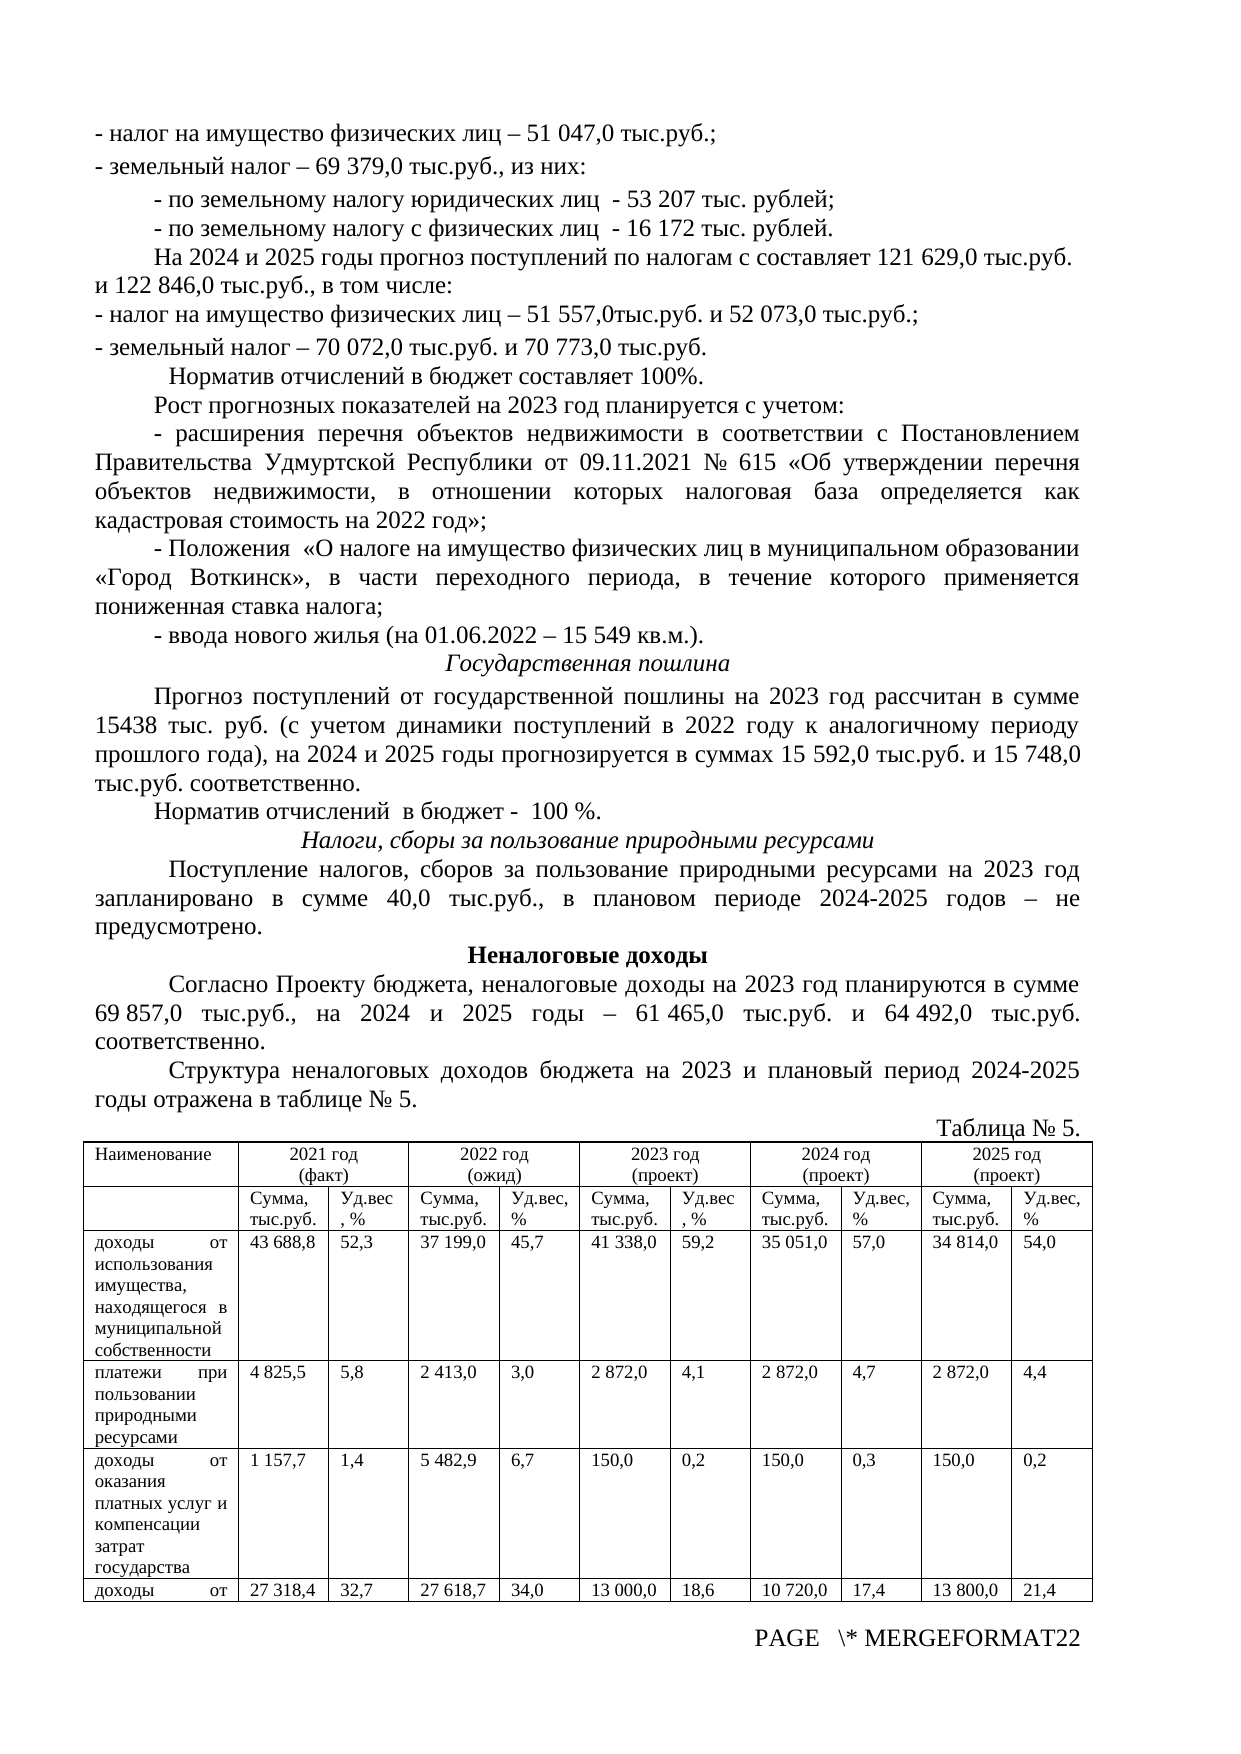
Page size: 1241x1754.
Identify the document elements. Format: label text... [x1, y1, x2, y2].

text Согласно Проекту бюджета, неналоговые доходы на 2023 год планируются в сумме 69 857,0 тыс.руб., на 2024 и 2025 годы – 61 465,0 тыс.руб. и 64 492,0 тыс.руб. соответственно. [94, 969, 1081, 1055]
table_cell Сумма, тыс.руб. [751, 1187, 841, 1230]
text Рост прогнозных показателей на 2023 год планируется с учетом: [94, 390, 1081, 418]
table_cell 2 872,0 [922, 1361, 1011, 1447]
table_cell [84, 1187, 238, 1230]
table_cell 2 413,0 [409, 1361, 499, 1447]
text Поступление налогов, сборов за пользование природными ресурсами на 2023 год запланировано в сумме 40,0 тыс.руб., в плановом периоде 2024-2025 годов – не предусмотрено. [94, 854, 1081, 940]
table_cell 10 720,0 [751, 1579, 841, 1601]
text Неналоговые доходы [94, 940, 1081, 969]
text Прогноз поступлений от государственной пошлины на 2023 год рассчитан в сумме 15438 тыс. руб. (с учетом динамики поступлений в 2022 году к аналогичному периоду прошлого года), на 2024 и 2025 годы прогнозируется в суммах 15 592,0 тыс.руб. и 15 748,0 тыс.руб. соответственно. [94, 681, 1081, 796]
table_cell 21,4 [1012, 1579, 1092, 1601]
text - по земельному налогу с физических лиц - 16 172 тыс. рублей. [94, 213, 1081, 242]
table_cell 52,3 [329, 1231, 408, 1360]
table_cell доходы от продажи материальных и нематериальных активов [84, 1579, 238, 1601]
table_cell 150,0 [580, 1449, 670, 1578]
table_cell 0,3 [842, 1449, 921, 1578]
text Государственная пошлина [94, 648, 1081, 677]
table_cell 1 157,7 [239, 1449, 328, 1578]
table_cell 37 199,0 [409, 1231, 499, 1360]
text - по земельному налогу юридических лиц - 53 207 тыс. рублей; [94, 184, 1081, 213]
table_header 2021 год (факт) [239, 1143, 408, 1186]
table_cell Сумма, тыс.руб. [409, 1187, 499, 1230]
text Норматив отчислений в бюджет - 100 %. [94, 796, 1081, 825]
table_cell Сумма, тыс.руб. [922, 1187, 1011, 1230]
table_cell 4,4 [1012, 1361, 1092, 1447]
table_cell 45,7 [500, 1231, 579, 1360]
table_cell доходы от использования имущества, находящегося в муниципальной собственности [84, 1231, 238, 1360]
table_cell Сумма, тыс.руб. [580, 1187, 670, 1230]
text Налоги, сборы за пользование природными ресурсами [94, 825, 1081, 854]
table_cell 13 000,0 [580, 1579, 670, 1601]
table_cell 150,0 [751, 1449, 841, 1578]
table_cell 3,0 [500, 1361, 579, 1447]
table_cell 150,0 [922, 1449, 1011, 1578]
table_cell доходы от оказания платных услуг и компенсации затрат государства [84, 1449, 238, 1578]
text На 2024 и 2025 годы прогноз поступлений по налогам с составляет 121 629,0 тыс.руб. и 122 846,0 тыс.руб., в том числе: [94, 242, 1081, 299]
table_cell 34,0 [500, 1579, 579, 1601]
text Структура неналоговых доходов бюджета на 2023 и плановый период 2024-2025 годы отражена в таблице № 5. [94, 1055, 1081, 1113]
text - земельный налог – 70 072,0 тыс.руб. и 70 773,0 тыс.руб. [94, 332, 1081, 361]
table_header 2022 год (ожид) [409, 1143, 579, 1186]
table_cell Сумма, тыс.руб. [239, 1187, 328, 1230]
table_cell Уд.вес, % [842, 1187, 921, 1230]
table_cell 2 872,0 [751, 1361, 841, 1447]
table_cell 41 338,0 [580, 1231, 670, 1360]
table_header 2023 год (проект) [580, 1143, 750, 1186]
text Норматив отчислений в бюджет составляет 100%. [94, 361, 1081, 390]
table_cell 34 814,0 [922, 1231, 1011, 1360]
table_cell 4,7 [842, 1361, 921, 1447]
table_cell 5 482,9 [409, 1449, 499, 1578]
table_cell 0,2 [1012, 1449, 1092, 1578]
table_cell 43 688,8 [239, 1231, 328, 1360]
table_header 2025 год (проект) [922, 1143, 1092, 1186]
text - налог на имущество физических лиц – 51 047,0 тыс.руб.; [94, 118, 1081, 147]
table_cell Уд.вес, % [671, 1187, 750, 1230]
table_cell 35 051,0 [751, 1231, 841, 1360]
text - налог на имущество физических лиц – 51 557,0тыс.руб. и 52 073,0 тыс.руб.; [94, 299, 1081, 328]
table_cell 0,2 [671, 1449, 750, 1578]
table_cell 32,7 [329, 1579, 408, 1601]
table_cell 6,7 [500, 1449, 579, 1578]
table_cell 2 872,0 [580, 1361, 670, 1447]
table_cell 54,0 [1012, 1231, 1092, 1360]
table_cell 18,6 [671, 1579, 750, 1601]
table_cell 59,2 [671, 1231, 750, 1360]
table_cell 1,4 [329, 1449, 408, 1578]
table_cell 57,0 [842, 1231, 921, 1360]
text Таблица № 5. [94, 1113, 1081, 1141]
table_cell 4 825,5 [239, 1361, 328, 1447]
table_cell Уд.вес, % [500, 1187, 579, 1230]
table_cell Уд.вес, % [329, 1187, 408, 1230]
table_cell 13 800,0 [922, 1579, 1011, 1601]
text - расширения перечня объектов недвижимости в соответствии с Постановлением Правительства Удмуртской Республики от 09.11.2021 № 615 «Об утверждении перечня объектов недвижимости, в отношении которых налоговая база определяется как кадастровая стоимость на 2022 год»; [94, 418, 1081, 533]
text - земельный налог – 69 379,0 тыс.руб., из них: [94, 151, 1081, 180]
table_cell Уд.вес, % [1012, 1187, 1092, 1230]
table_header Наименование [84, 1143, 238, 1186]
text - ввода нового жилья (на 01.06.2022 – 15 549 кв.м.). [94, 620, 1081, 648]
table_header 2024 год (проект) [751, 1143, 921, 1186]
table_cell 27 318,4 [239, 1579, 328, 1601]
table_cell 17,4 [842, 1579, 921, 1601]
table_cell 5,8 [329, 1361, 408, 1447]
table_cell 4,1 [671, 1361, 750, 1447]
table_cell 27 618,7 [409, 1579, 499, 1601]
table_cell платежи при пользовании природными ресурсами [84, 1361, 238, 1447]
text - Положения «О налоге на имущество физических лиц в муниципальном образовании «Город Воткинск», в части переходного периода, в течение которого применяется пониженная ставка налога; [94, 533, 1081, 620]
